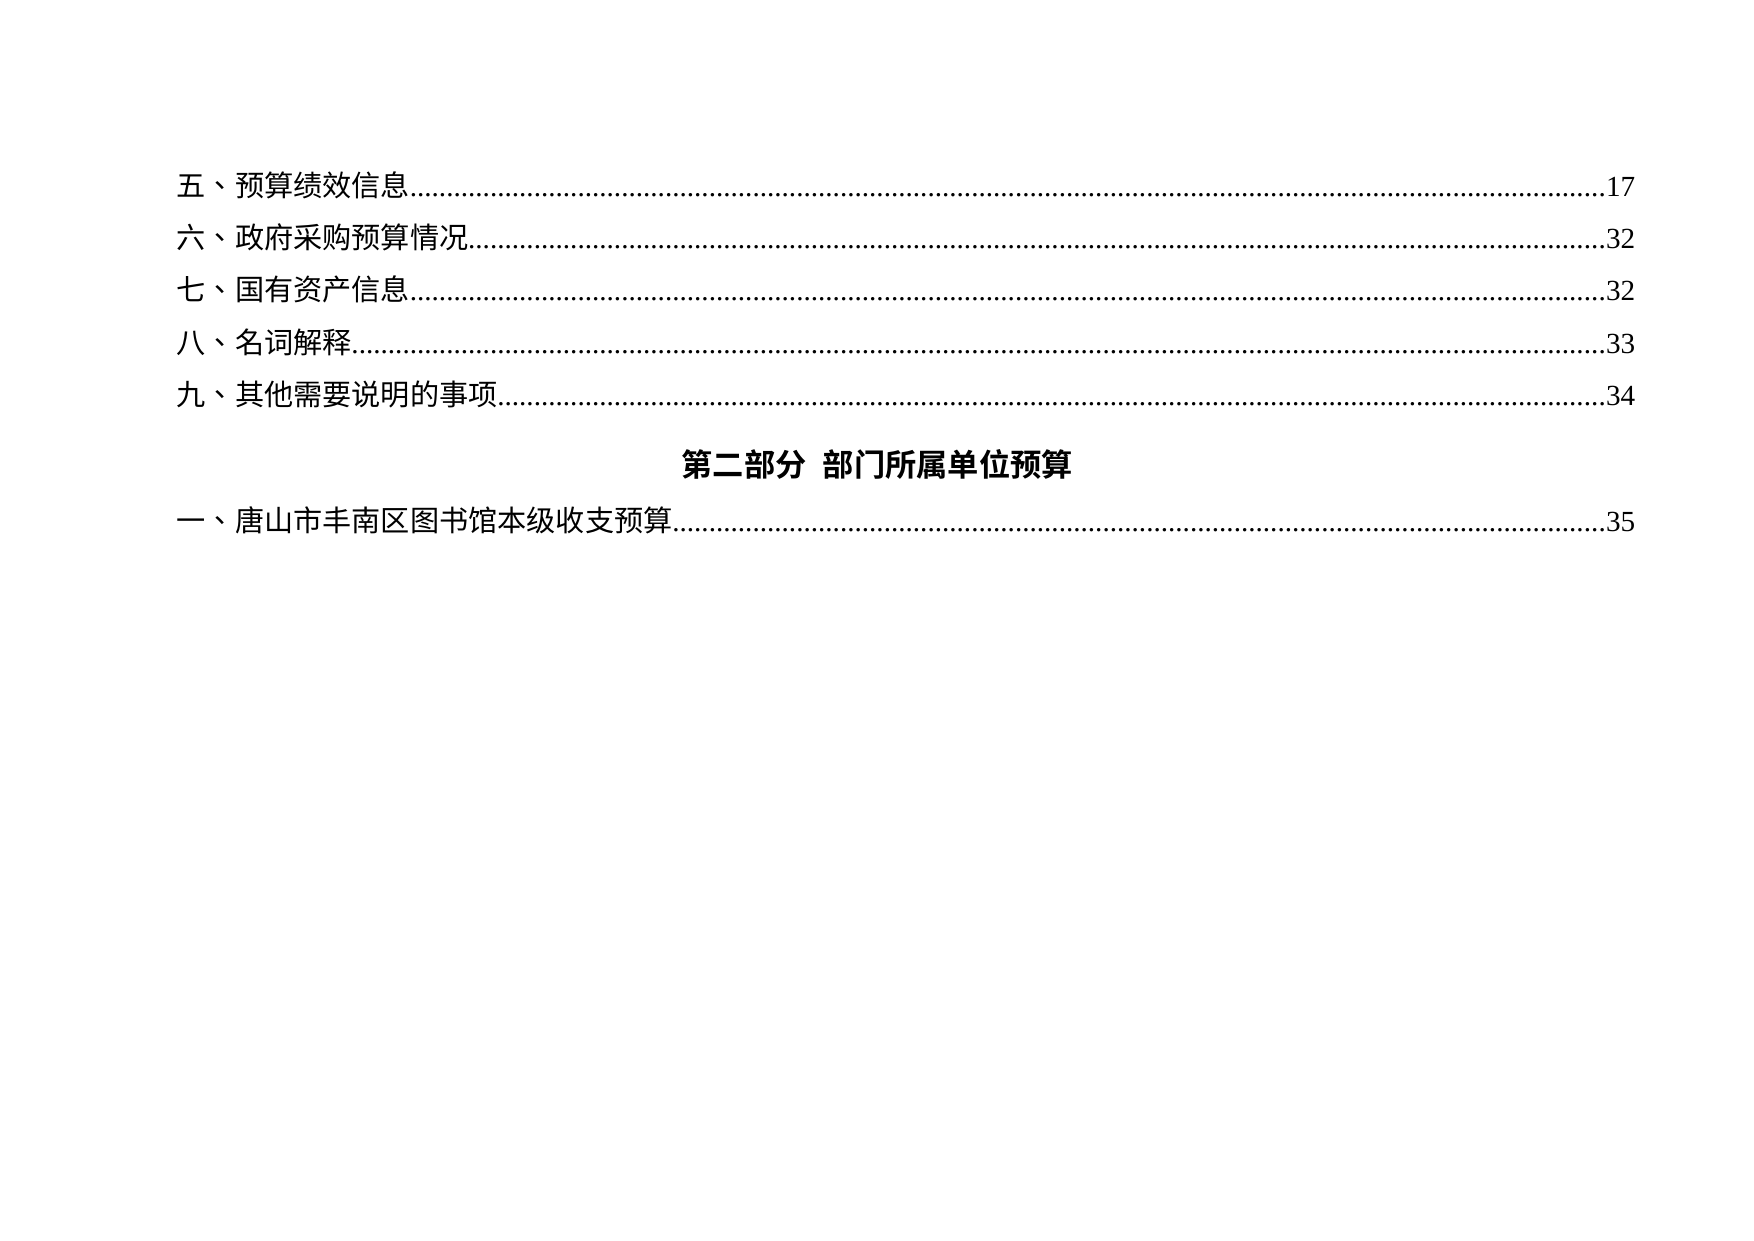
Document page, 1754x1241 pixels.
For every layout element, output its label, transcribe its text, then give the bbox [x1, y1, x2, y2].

text 六、政府采购预算情况 32 [118, 217, 1636, 257]
text 九、其他需要说明的事项 34 [118, 374, 1636, 414]
text 五、预算绩效信息 17 [118, 165, 1636, 205]
text 七、国有资产信息 32 [118, 270, 1636, 309]
text 第二部分 部门所属单位预算 [118, 442, 1636, 485]
text 一、唐山市丰南区图书馆本级收支预算 35 [118, 498, 1636, 540]
text 八、名词解释 33 [118, 322, 1636, 362]
